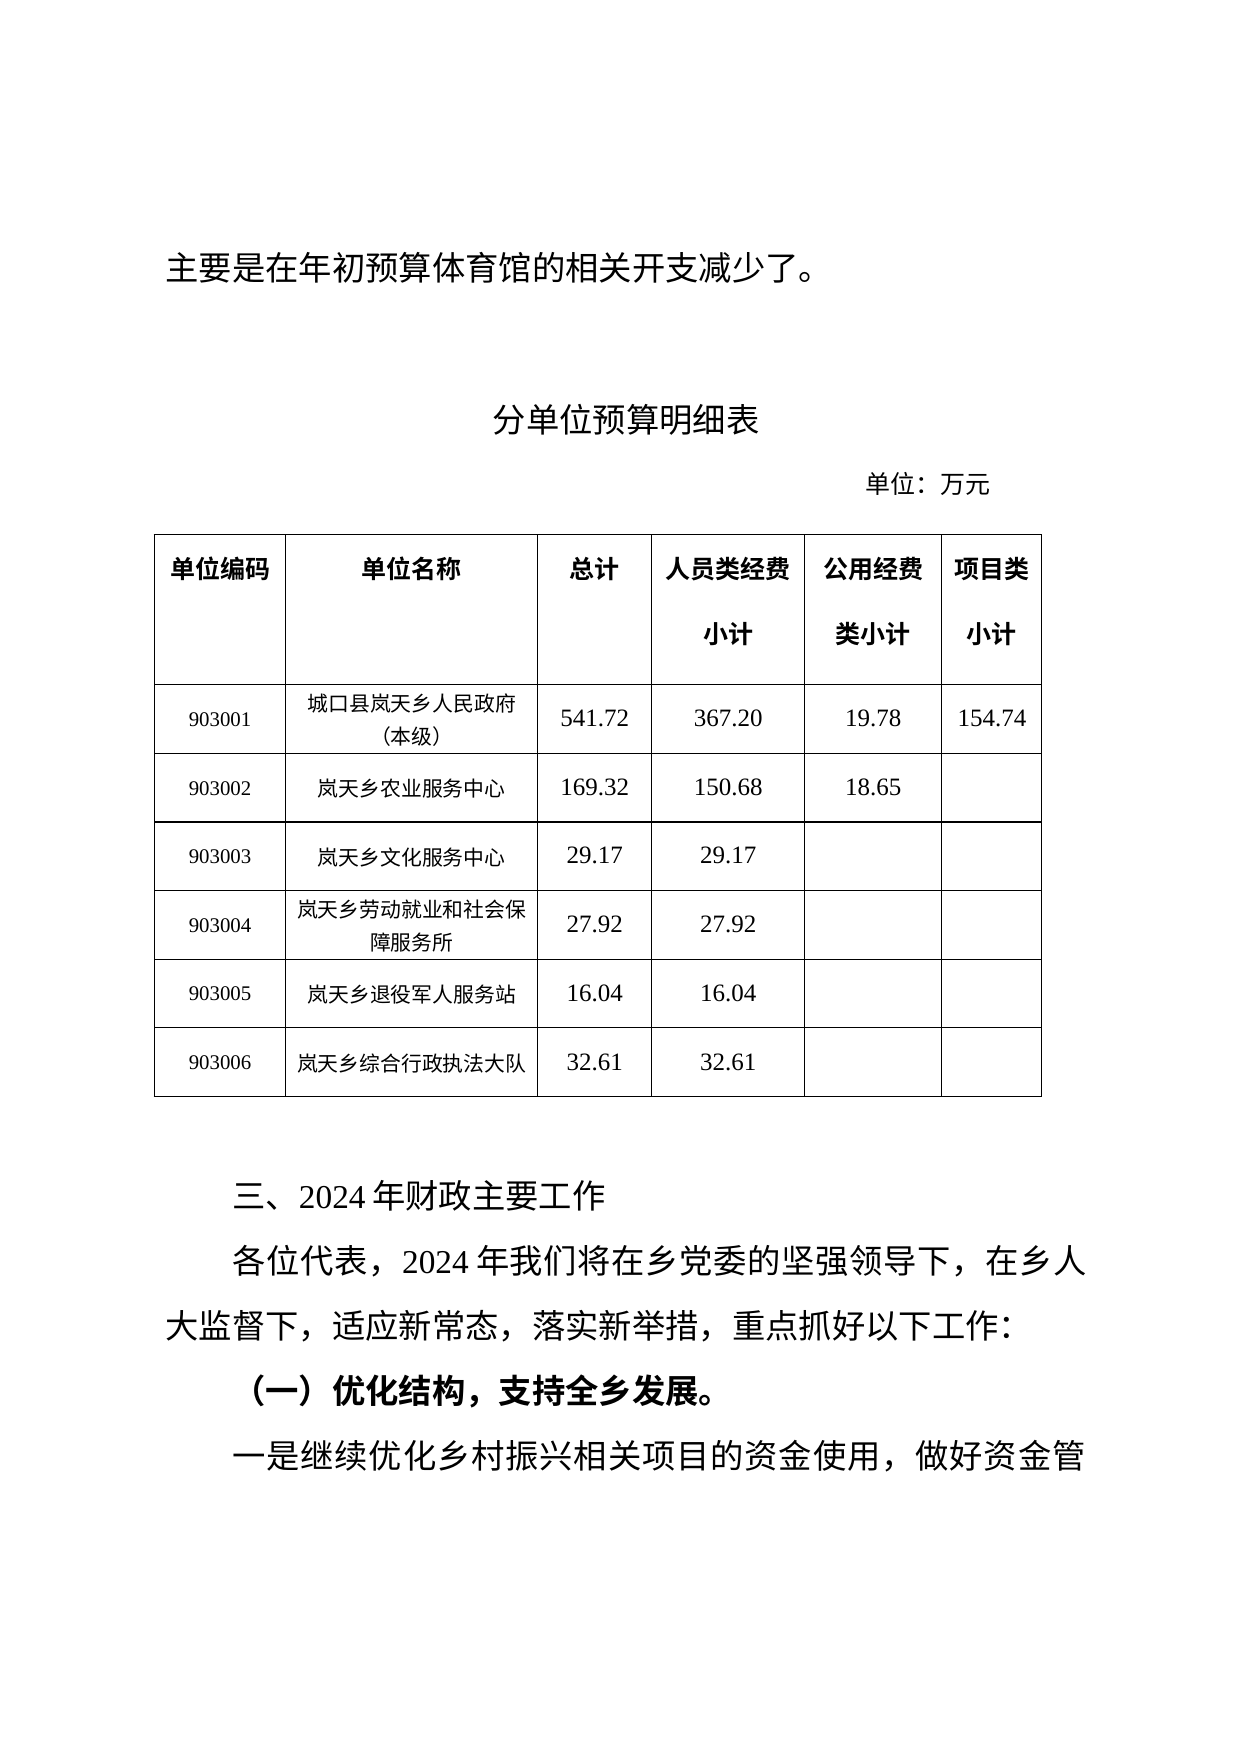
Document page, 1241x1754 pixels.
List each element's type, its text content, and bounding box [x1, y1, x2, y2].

text （一）优化结构，支持全乡发展。 [165, 1357, 1087, 1422]
table_cell [942, 754, 1041, 821]
table_header 单位名称 [286, 535, 537, 684]
table_cell 903006 [155, 1028, 285, 1096]
table_cell 150.68 [652, 754, 804, 821]
table_header 总计 [538, 535, 651, 684]
table_cell 169.32 [538, 754, 651, 821]
table_cell [805, 823, 941, 890]
text 分单位预算明细表 [165, 386, 1087, 451]
text 三、2024年财政主要工作 [165, 1162, 1087, 1227]
table_cell [805, 891, 941, 959]
table_cell 903002 [155, 754, 285, 821]
table_cell 27.92 [538, 891, 651, 959]
table_cell 154.74 [942, 685, 1041, 753]
table_cell 903001 [155, 685, 285, 753]
table_cell 27.92 [652, 891, 804, 959]
table_cell 541.72 [538, 685, 651, 753]
table_cell 18.65 [805, 754, 941, 821]
table_cell 16.04 [538, 960, 651, 1027]
table_cell 岚天乡文化服务中心 [286, 823, 537, 890]
table_cell 16.04 [652, 960, 804, 1027]
table_cell 29.17 [538, 823, 651, 890]
table_cell 32.61 [652, 1028, 804, 1096]
table_header 公用经费类小计 [805, 535, 941, 684]
table_cell 岚天乡农业服务中心 [286, 754, 537, 821]
table_cell 岚天乡劳动就业和社会保障服务所 [286, 891, 537, 959]
table_header 单位编码 [155, 535, 285, 684]
table_cell 29.17 [652, 823, 804, 890]
text 单位：万元 [165, 451, 1087, 516]
table_header 项目类小计 [942, 535, 1041, 684]
table_cell 367.20 [652, 685, 804, 753]
table_cell [805, 1028, 941, 1096]
table_cell [942, 891, 1041, 959]
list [165, 233, 1087, 298]
table_cell 岚天乡退役军人服务站 [286, 960, 537, 1027]
table_cell [942, 1028, 1041, 1096]
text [165, 1422, 1087, 1487]
table_cell 32.61 [538, 1028, 651, 1096]
table_cell 岚天乡综合行政执法大队 [286, 1028, 537, 1096]
table_header 人员类经费小计 [652, 535, 804, 684]
table_cell 903003 [155, 823, 285, 890]
table_cell 19.78 [805, 685, 941, 753]
table_cell [805, 960, 941, 1027]
table_cell 903005 [155, 960, 285, 1027]
table_cell [942, 823, 1041, 890]
table_cell 903004 [155, 891, 285, 959]
table_cell [942, 960, 1041, 1027]
table_cell 城口县岚天乡人民政府（本级） [286, 685, 537, 753]
text 各位代表，2024年我们将在乡党委的坚强领导下，在乡人大监督下，适应新常态，落实新举措，重点抓好以下工作： [165, 1227, 1087, 1357]
